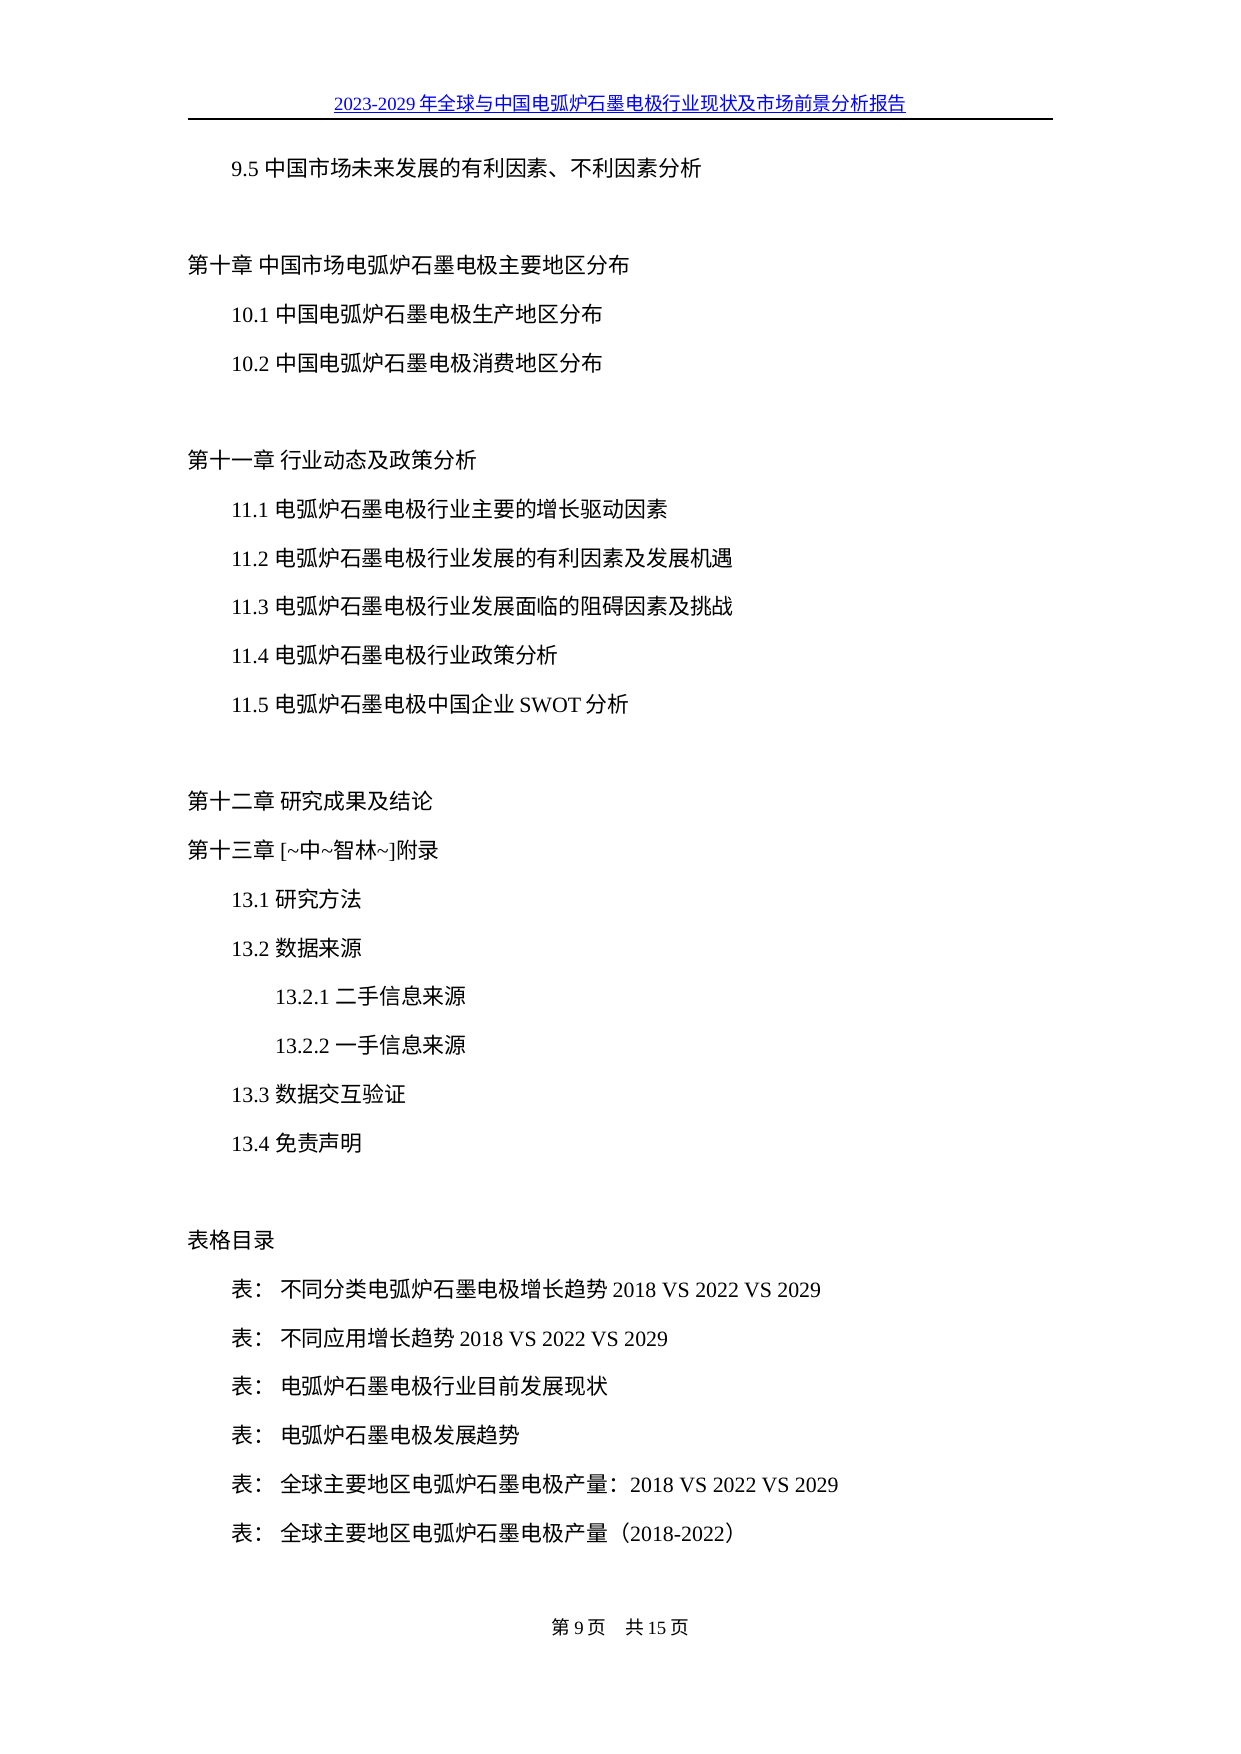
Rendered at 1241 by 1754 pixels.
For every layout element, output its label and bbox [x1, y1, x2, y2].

text [187, 150, 1053, 1548]
